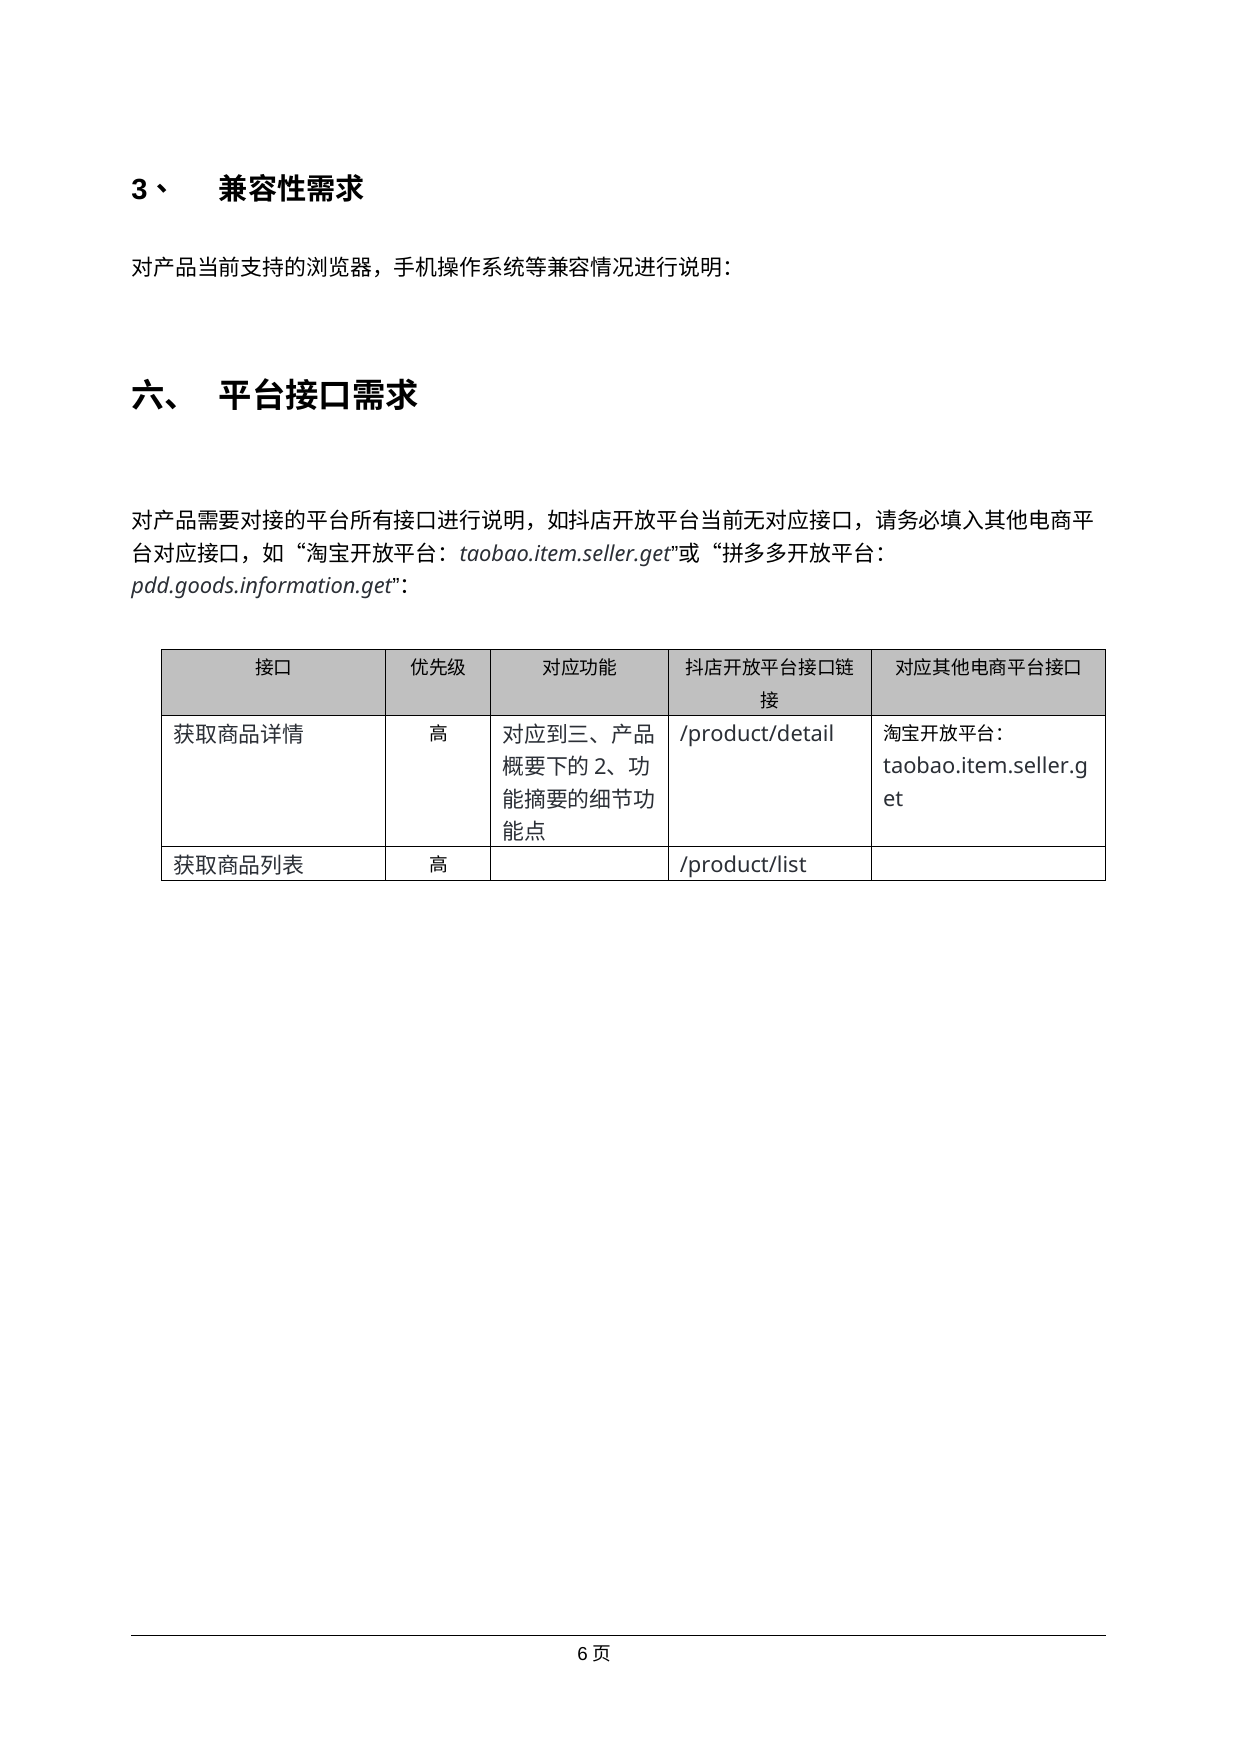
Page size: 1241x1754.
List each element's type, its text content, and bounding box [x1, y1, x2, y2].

table_header 对应其他电商平台接口 [872, 650, 1105, 715]
table_cell [491, 847, 668, 880]
table_cell 高 [386, 716, 490, 846]
subtitle 平台接口需求 [131, 360, 1106, 425]
table_cell 对应到三、产品概要下的2、功能摘要的细节功能点 [491, 716, 668, 846]
table_header 对应功能 [491, 650, 668, 715]
table_cell 获取商品列表 [162, 847, 385, 880]
table_cell [872, 847, 1105, 880]
table_cell 获取商品详情 [162, 716, 385, 846]
table_cell /product/list [669, 847, 871, 880]
table_header 接口 [162, 650, 385, 715]
table_header 抖店开放平台接口链接 [669, 650, 871, 715]
subtitle 兼容性需求 [131, 156, 1106, 221]
table_cell /product/detail [669, 716, 871, 846]
table_cell 淘宝开放平台：taobao.item.seller.get [872, 716, 1105, 846]
table_cell 高 [386, 847, 490, 880]
table_header 优先级 [386, 650, 490, 715]
text 对产品需要对接的平台所有接口进行说明，如抖店开放平台当前无对应接口，请务必填入其他电商平台对应接口，如“淘宝开放平台：taobao.item.seller.get”或“拼多多开放平台：pdd.goods.information.get”： [131, 503, 1106, 600]
text 对产品当前支持的浏览器，手机操作系统等兼容情况进行说明： [131, 250, 1106, 282]
